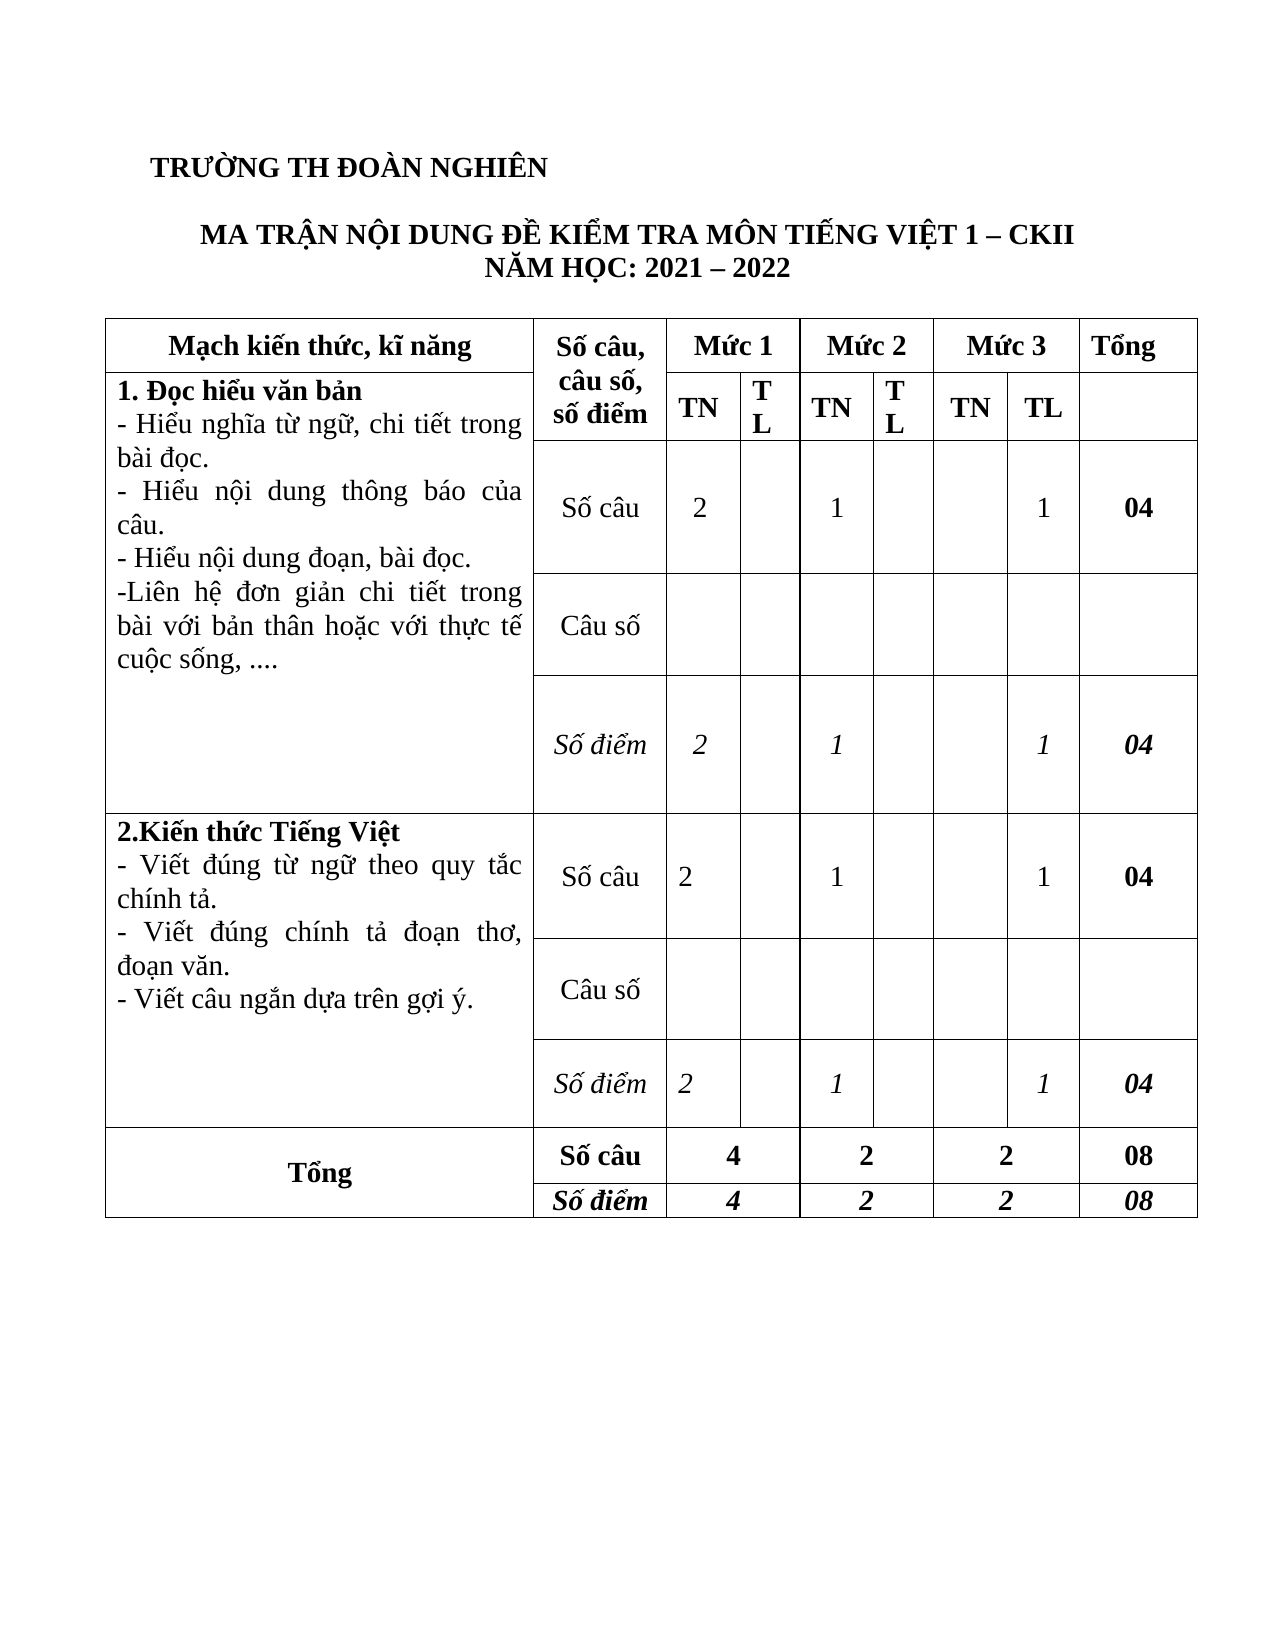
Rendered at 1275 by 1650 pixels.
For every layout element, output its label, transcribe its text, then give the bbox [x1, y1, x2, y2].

table_cell [1008, 939, 1079, 1039]
table_cell [934, 814, 1007, 938]
table_cell [874, 1040, 933, 1127]
table_cell [934, 676, 1007, 813]
table_header Số câu, câu số, số điểm [534, 319, 666, 440]
table_header Tổng [1080, 319, 1197, 372]
table_cell [934, 939, 1007, 1039]
table_cell [874, 814, 933, 938]
table_cell Số câu [534, 814, 666, 938]
table_cell TN [934, 373, 1007, 440]
table_cell 08 [1080, 1184, 1197, 1217]
table_header Mức 2 [801, 319, 933, 372]
table_cell [741, 441, 799, 573]
table_cell Câu số [534, 939, 666, 1039]
table_cell [667, 939, 740, 1039]
table_cell [874, 939, 933, 1039]
table_cell Số điểm [534, 1184, 666, 1217]
table_cell [801, 939, 873, 1039]
table_cell 1 [801, 441, 873, 573]
table_cell 1 [1008, 441, 1079, 573]
table_cell 1 [801, 814, 873, 938]
table_cell TN [667, 373, 740, 440]
table_cell [801, 574, 873, 675]
table_cell Số điểm [534, 1040, 666, 1127]
table_cell 1 [801, 1040, 873, 1127]
table_cell TL [1008, 373, 1079, 440]
table_cell 2 [934, 1128, 1079, 1182]
table_cell 1 [1008, 1040, 1079, 1127]
table_cell TN [801, 373, 873, 440]
text MA TRẬN NỘI DUNG ĐỀ KIỂM TRA MÔN TIẾNG VIỆT 1 – CKII [150, 217, 1125, 251]
table_header Mạch kiến thức, kĩ năng [106, 319, 533, 372]
table_cell 08 [1080, 1128, 1197, 1182]
table_cell 2 [934, 1184, 1079, 1217]
table_cell 2 [667, 441, 740, 573]
table_cell 2 [801, 1128, 933, 1182]
table_cell 1 [1008, 814, 1079, 938]
table_cell 2 [667, 1040, 740, 1127]
table_cell 1 [1008, 676, 1079, 813]
table_cell [667, 574, 740, 675]
table_cell [874, 441, 933, 573]
table_cell Câu số [534, 574, 666, 675]
table_cell TL [874, 373, 933, 440]
table_cell 04 [1080, 814, 1197, 938]
table_cell 1 [801, 676, 873, 813]
table_cell 04 [1080, 1040, 1197, 1127]
table_cell 2 [667, 676, 740, 813]
table_cell [1008, 574, 1079, 675]
table_cell [1080, 373, 1197, 440]
table_cell 2.Kiến thức Tiếng Việt - Viết đúng từ ngữ theo quy tắc chính tả. - Viết đúng chính tả đoạn thơ, đoạn văn. - Viết câu ngắn dựa trên gợi ý. [106, 814, 533, 1127]
table_header Mức 3 [934, 319, 1079, 372]
table_cell [934, 441, 1007, 573]
table_cell [741, 814, 799, 938]
table_cell 4 [667, 1184, 799, 1217]
text TRƯỜNG TH ĐOÀN NGHIÊN [150, 150, 1125, 183]
table_cell 2 [667, 814, 740, 938]
table_cell [741, 1040, 799, 1127]
table_cell Số câu [534, 1128, 666, 1182]
table_cell Số điểm [534, 676, 666, 813]
table_cell [741, 939, 799, 1039]
table_cell [874, 574, 933, 675]
table_cell 1. Đọc hiểu văn bản - Hiểu nghĩa từ ngữ, chi tiết trong bài đọc. - Hiểu nội dung thông báo của câu. - Hiểu nội dung đoạn, bài đọc. -Liên hệ đơn giản chi tiết trong bài với bản thân hoặc với thực tế cuộc sống, .... [106, 373, 533, 813]
table_cell [741, 676, 799, 813]
text NĂM HỌC: 2021 – 2022 [150, 251, 1125, 284]
table_cell [934, 1040, 1007, 1127]
table_cell [741, 574, 799, 675]
table_cell 4 [667, 1128, 799, 1182]
table_cell [934, 574, 1007, 675]
table_cell 04 [1080, 441, 1197, 573]
table_cell 2 [801, 1184, 933, 1217]
table_cell TL [741, 373, 799, 440]
table_cell Số câu [534, 441, 666, 573]
table_cell Tổng [106, 1128, 533, 1217]
table_cell 04 [1080, 676, 1197, 813]
table_cell [874, 676, 933, 813]
table_header Mức 1 [667, 319, 799, 372]
table_cell [1080, 574, 1197, 675]
table_cell [1080, 939, 1197, 1039]
